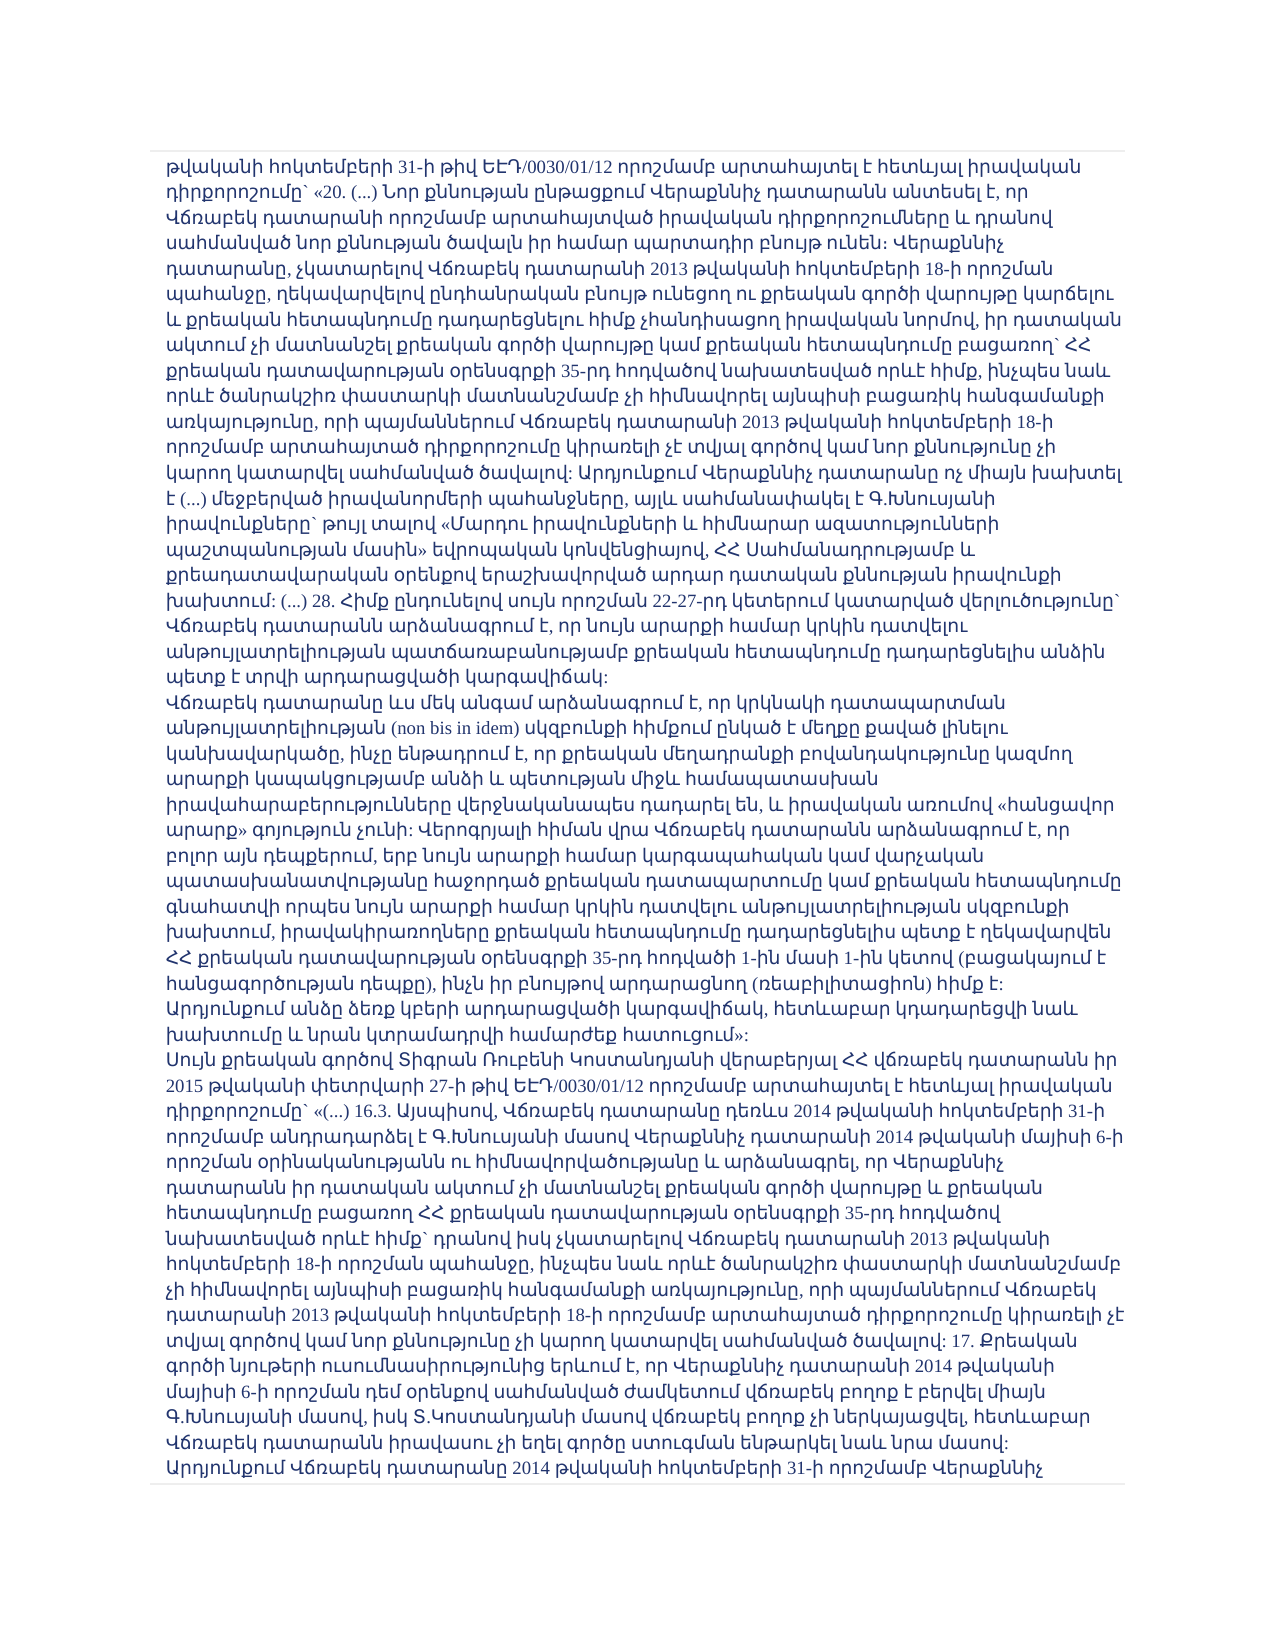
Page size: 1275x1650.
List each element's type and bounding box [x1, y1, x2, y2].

table_header [150, 152, 1125, 1483]
